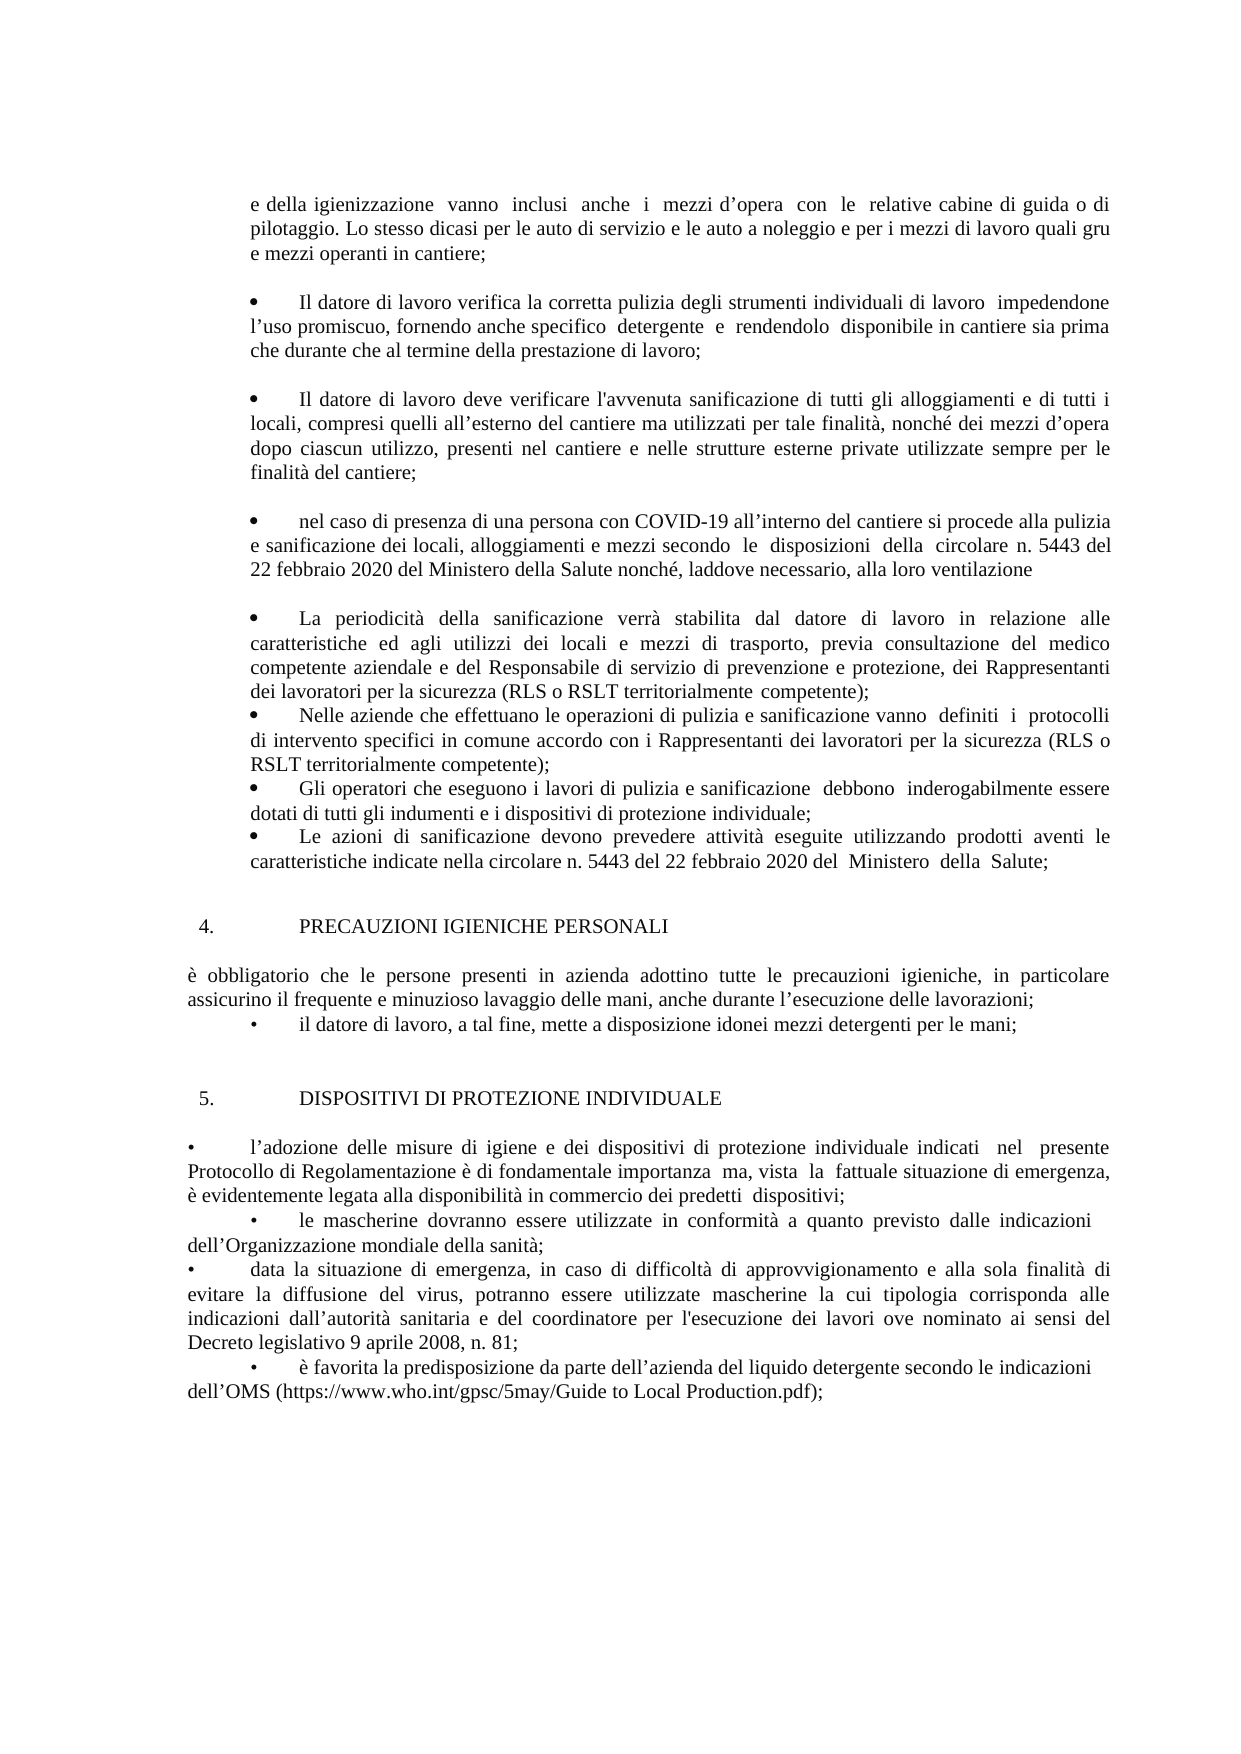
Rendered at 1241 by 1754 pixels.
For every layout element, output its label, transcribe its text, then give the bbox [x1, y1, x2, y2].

list data la situazione di emergenza, in caso di difficoltà di approvvigionamento e alla sola finalità di evitare la diffusione del virus, potranno essere utilizzate mascherine la cui tipologia corrisponda alle indicazioni dall’autorità sanitaria e del coordinatore per l'esecuzione dei lavori ove nominato ai sensi del Decreto legislativo 9 aprile 2008, n. 81; [187, 1257, 1112, 1354]
list DISPOSITIVI DI PROTEZIONE INDIVIDUALE [199, 1085, 1112, 1109]
text dell’Organizzazione mondiale della sanità; [187, 1232, 1112, 1257]
text dell’OMS (https://www.who.int/gpsc/5may/Guide to Local Production.pdf); [187, 1379, 1112, 1403]
list è favorita la predisposizione da parte dell’azienda del liquido detergente secondo le indicazioni [250, 1354, 1112, 1379]
list Il datore di lavoro verifica la corretta pulizia degli strumenti individuali di lavoro impedendone l’uso promiscuo, fornendo anche specifico detergente e rendendolo disponibile in cantiere sia prima che durante che al termine della prestazione di lavoro; [250, 290, 1112, 362]
list Il datore di lavoro deve verificare l'avvenuta sanificazione di tutti gli alloggiamenti e di tutti i locali, compresi quelli all’esterno del cantiere ma utilizzati per tale finalità, nonché dei mezzi d’opera dopo ciascun utilizzo, presenti nel cantiere e nelle strutture esterne private utilizzate sempre per le finalità del cantiere; [250, 387, 1112, 484]
text è obbligatorio che le persone presenti in azienda adottino tutte le precauzioni igieniche, in particolare assicurino il frequente e minuzioso lavaggio delle mani, anche durante l’esecuzione delle lavorazioni; [187, 963, 1112, 1011]
list nel caso di presenza di una persona con COVID-19 all’interno del cantiere si procede alla pulizia e sanificazione dei locali, alloggiamenti e mezzi secondo le disposizioni della circolare n. 5443 del 22 febbraio 2020 del Ministero della Salute nonché, laddove necessario, alla loro ventilazione [250, 509, 1112, 581]
list il datore di lavoro, a tal fine, mette a disposizione idonei mezzi detergenti per le mani; [250, 1012, 1112, 1036]
list Gli operatori che eseguono i lavori di pulizia e sanificazione debbono inderogabilmente essere dotati di tutti gli indumenti e i dispositivi di protezione individuale; [250, 776, 1112, 824]
list le mascherine dovranno essere utilizzate in conformità a quanto previsto dalle indicazioni [250, 1208, 1112, 1232]
list l’adozione delle misure di igiene e dei dispositivi di protezione individuale indicati nel presente Protocollo di Regolamentazione è di fondamentale importanza ma, vista la fattuale situazione di emergenza, è evidentemente legata alla disponibilità in commercio dei predetti dispositivi; [187, 1135, 1112, 1207]
list PRECAUZIONI IGIENICHE PERSONALI [198, 914, 1112, 938]
list Le azioni di sanificazione devono prevedere attività eseguite utilizzando prodotti aventi le caratteristiche indicate nella circolare n. 5443 del 22 febbraio 2020 del Ministero della Salute; [250, 824, 1112, 873]
list La periodicità della sanificazione verrà stabilita dal datore di lavoro in relazione alle caratteristiche ed agli utilizzi dei locali e mezzi di trasporto, previa consultazione del medico competente aziendale e del Responsabile di servizio di prevenzione e protezione, dei Rappresentanti dei lavoratori per la sicurezza (RLS o RSLT territorialmente competente); [250, 606, 1112, 703]
list Nelle aziende che effettuano le operazioni di pulizia e sanificazione vanno definiti i protocolli di intervento specifici in comune accordo con i Rappresentanti dei lavoratori per la sicurezza (RLS o RSLT territorialmente competente); [250, 703, 1112, 776]
text e della igienizzazione vanno inclusi anche i mezzi d’opera con le relative cabine di guida o di pilotaggio. Lo stesso dicasi per le auto di servizio e le auto a noleggio e per i mezzi di lavoro quali gru e mezzi operanti in cantiere; [250, 192, 1112, 264]
